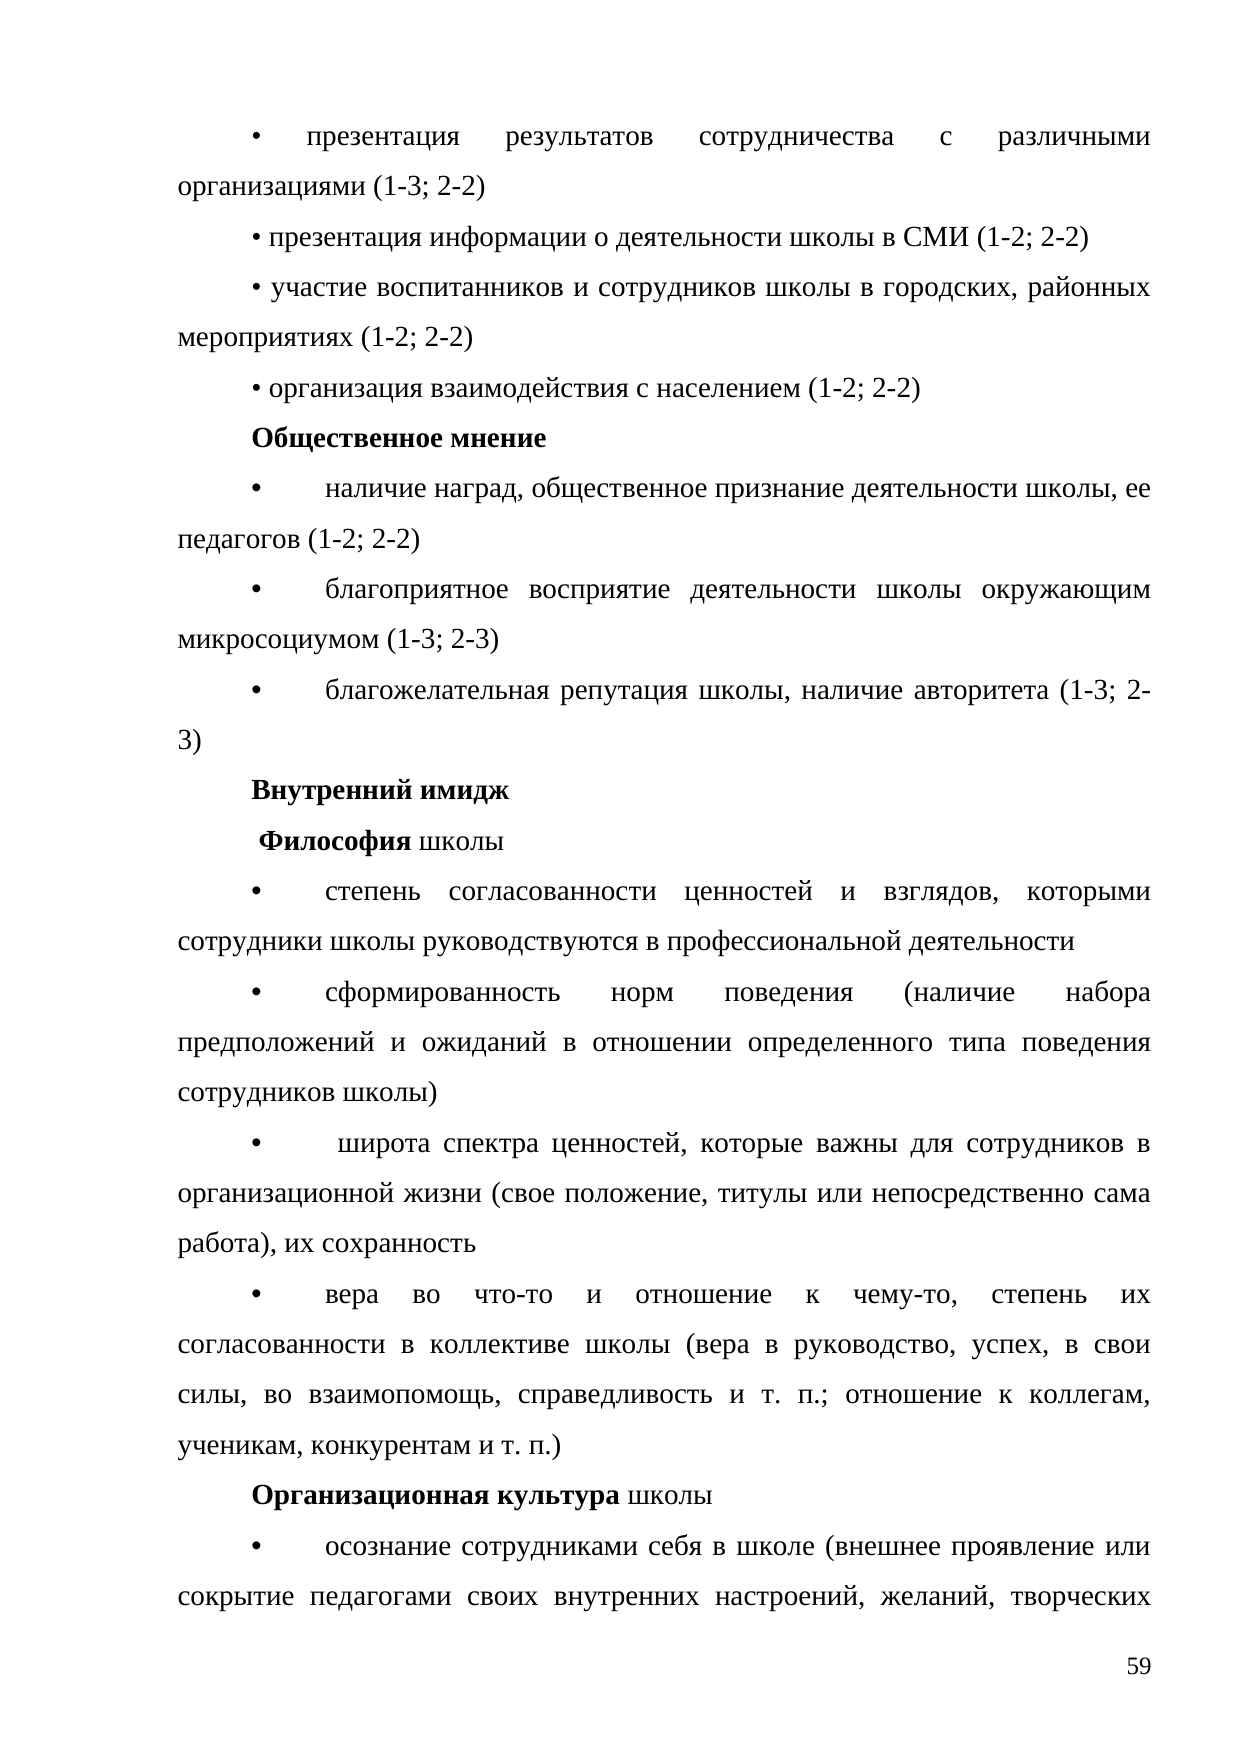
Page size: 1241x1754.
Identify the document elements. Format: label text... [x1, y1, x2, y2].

list вера во что-то и отношение к чему-то, степень их согласованности в коллективе школы (вера в руководство, успех, в свои силы, во взаимопомощь, справедливость и т. п.; отношение к коллегам, ученикам, конкурентам и т. п.) [177, 1276, 1152, 1461]
text • участие воспитанников и сотрудников школы в городских, районных мероприятиях (1-2; 2-2) [177, 269, 1152, 353]
list сформированность норм поведения (наличие набора предположений и ожиданий в отношении определенного типа поведения сотрудников школы) [177, 974, 1152, 1108]
text Организационная культура школы [177, 1477, 1152, 1511]
text • презентация информации о деятельности школы в СМИ (1-2; 2-2) [177, 219, 1152, 252]
text Философия школы [177, 823, 1152, 856]
list благоприятное восприятие деятельности школы окружающим микросоциумом (1-3; 2-3) [177, 571, 1152, 655]
text Общественное мнение [177, 420, 1152, 453]
list наличие наград, общественное признание деятельности школы, ее педагогов (1-2; 2-2) [177, 470, 1152, 554]
list степень согласованности ценностей и взглядов, которыми сотрудники школы руководствуются в профессиональной деятельности [177, 873, 1152, 957]
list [177, 1528, 1152, 1612]
text Внутренний имидж [177, 772, 1152, 806]
text • презентация результатов сотрудничества с различными организациями (1-3; 2-2) [177, 118, 1152, 202]
list широта спектра ценностей, которые важны для сотрудников в организационной жизни (свое положение, титулы или непосредственно сама работа), их сохранность [177, 1125, 1152, 1259]
text • организация взаимодействия с населением (1-2; 2-2) [177, 370, 1152, 403]
list благожелательная репутация школы, наличие авторитета (1-3; 2-3) [177, 672, 1152, 756]
